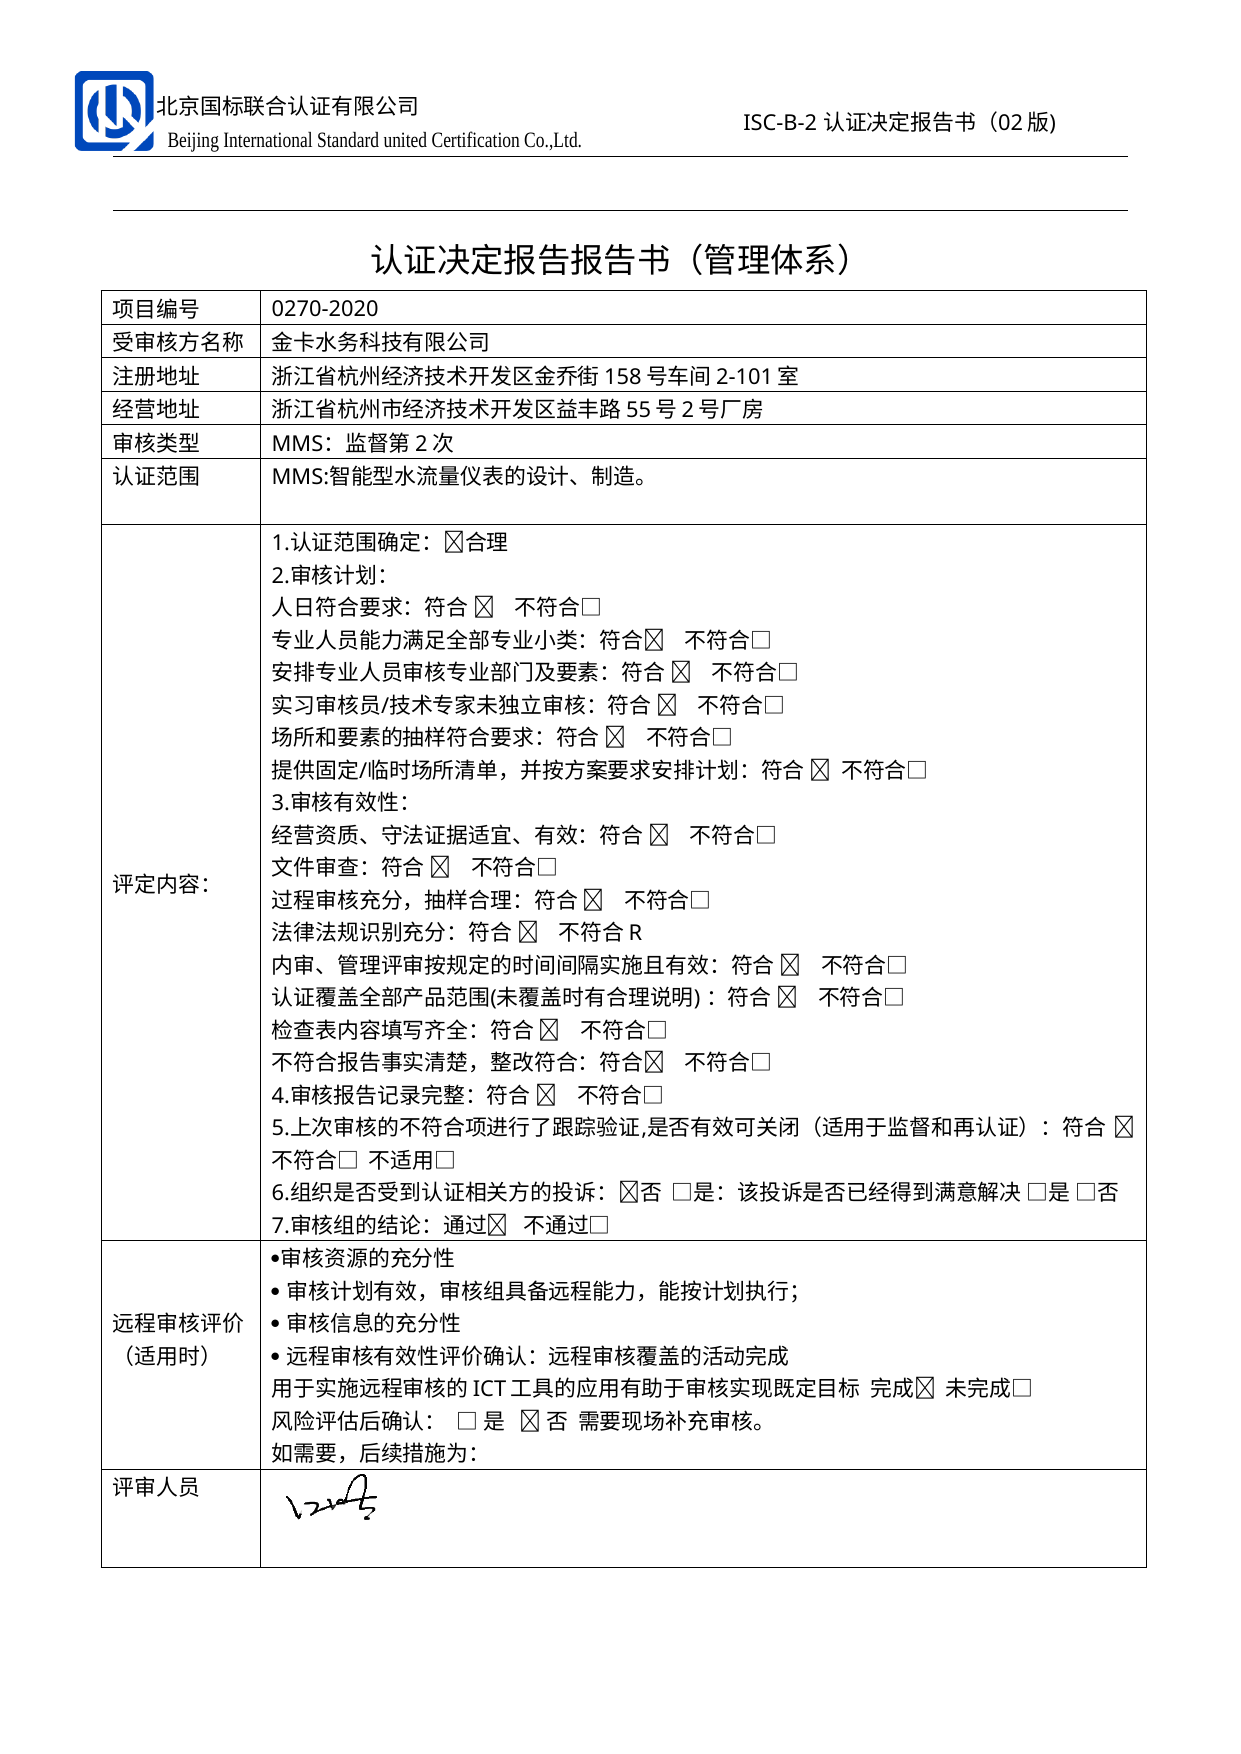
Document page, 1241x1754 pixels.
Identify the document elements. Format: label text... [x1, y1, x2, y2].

picture [271, 1469, 397, 1532]
table_cell 1.认证范围确定：合理 2.审核计划： 人日符合要求：符合 不符合□ 专业人员能力满足全部专业小类：符合 不符合□ 安排专业人员审核专业部门及要素：符合 不符合□ 实习审核员/技术专家未独立审核：符合 不符合□ 场所和要素的抽样符合要求：符合 不符合□ 提供固定/临时场所清单，并按方案要求安排计划：符合 不符合□ 3.审核有效性： 经营资质、守法证据适宜、有效：符合 不符合□ 文件审查：符合 不符合□ 过程审核充分，抽样合理：符合 不符合□ 法律法规识别充分：符合 不符合R 内审、管理评审按规定的时间间隔实施且有效：符合 不符合□ 认证覆盖全部产品范围(未覆盖时有合理说明) ：符合 不符合□ 检查表内容填写齐全：符合 不符合□ 不符合报告事实清楚，整改符合：符合 不符合□ 4.审核报告记录完整：符合 不符合□ 5.上次审核的不符合项进行了跟踪验证,是否有效可关闭（适用于监督和再认证）：符合 不符合□ 不适用□ 6.组织是否受到认证相关方的投诉：否 □是：该投诉是否已经得到满意解决 □是 □否 7.审核组的结论：通过 不通过□ [261, 525, 1146, 1240]
table_cell 注册地址 [102, 358, 260, 391]
text 认证决定报告报告书（管理体系） [112, 225, 1128, 290]
table_cell 认证范围 [102, 459, 260, 524]
table_cell 审核资源的充分性 审核计划有效，审核组具备远程能力，能按计划执行； 审核信息的充分性 远程审核有效性评价确认：远程审核覆盖的活动完成 用于实施远程审核的ICT工具的应用有助于审核实现既定目标 完成 未完成□ 风险评估后确认： □ 是 否 需要现场补充审核。 如需要，后续措施为： [261, 1241, 1146, 1468]
table_header 0270-2020 [261, 291, 1146, 324]
table_cell 浙江省杭州经济技术开发区金乔街158号车间2-101室 [261, 358, 1146, 391]
table_cell 远程审核评价 （适用时） [102, 1241, 260, 1468]
picture [74, 71, 154, 151]
table_cell 评审人员 [102, 1470, 260, 1567]
table_cell 受审核方名称 [102, 325, 260, 357]
table_cell 浙江省杭州市经济技术开发区益丰路55号2号厂房 [261, 392, 1146, 424]
table_header 项目编号 [102, 291, 260, 324]
table_cell 金卡水务科技有限公司 [261, 325, 1146, 357]
table_cell MMS:智能型水流量仪表的设计、制造。 [261, 459, 1146, 524]
table_cell MMS：监督第2次 [261, 425, 1146, 458]
table_cell 经营地址 [102, 392, 260, 424]
table_cell 审核类型 [102, 425, 260, 458]
table_cell [261, 1470, 1146, 1567]
table_cell 评定内容： [102, 525, 260, 1240]
